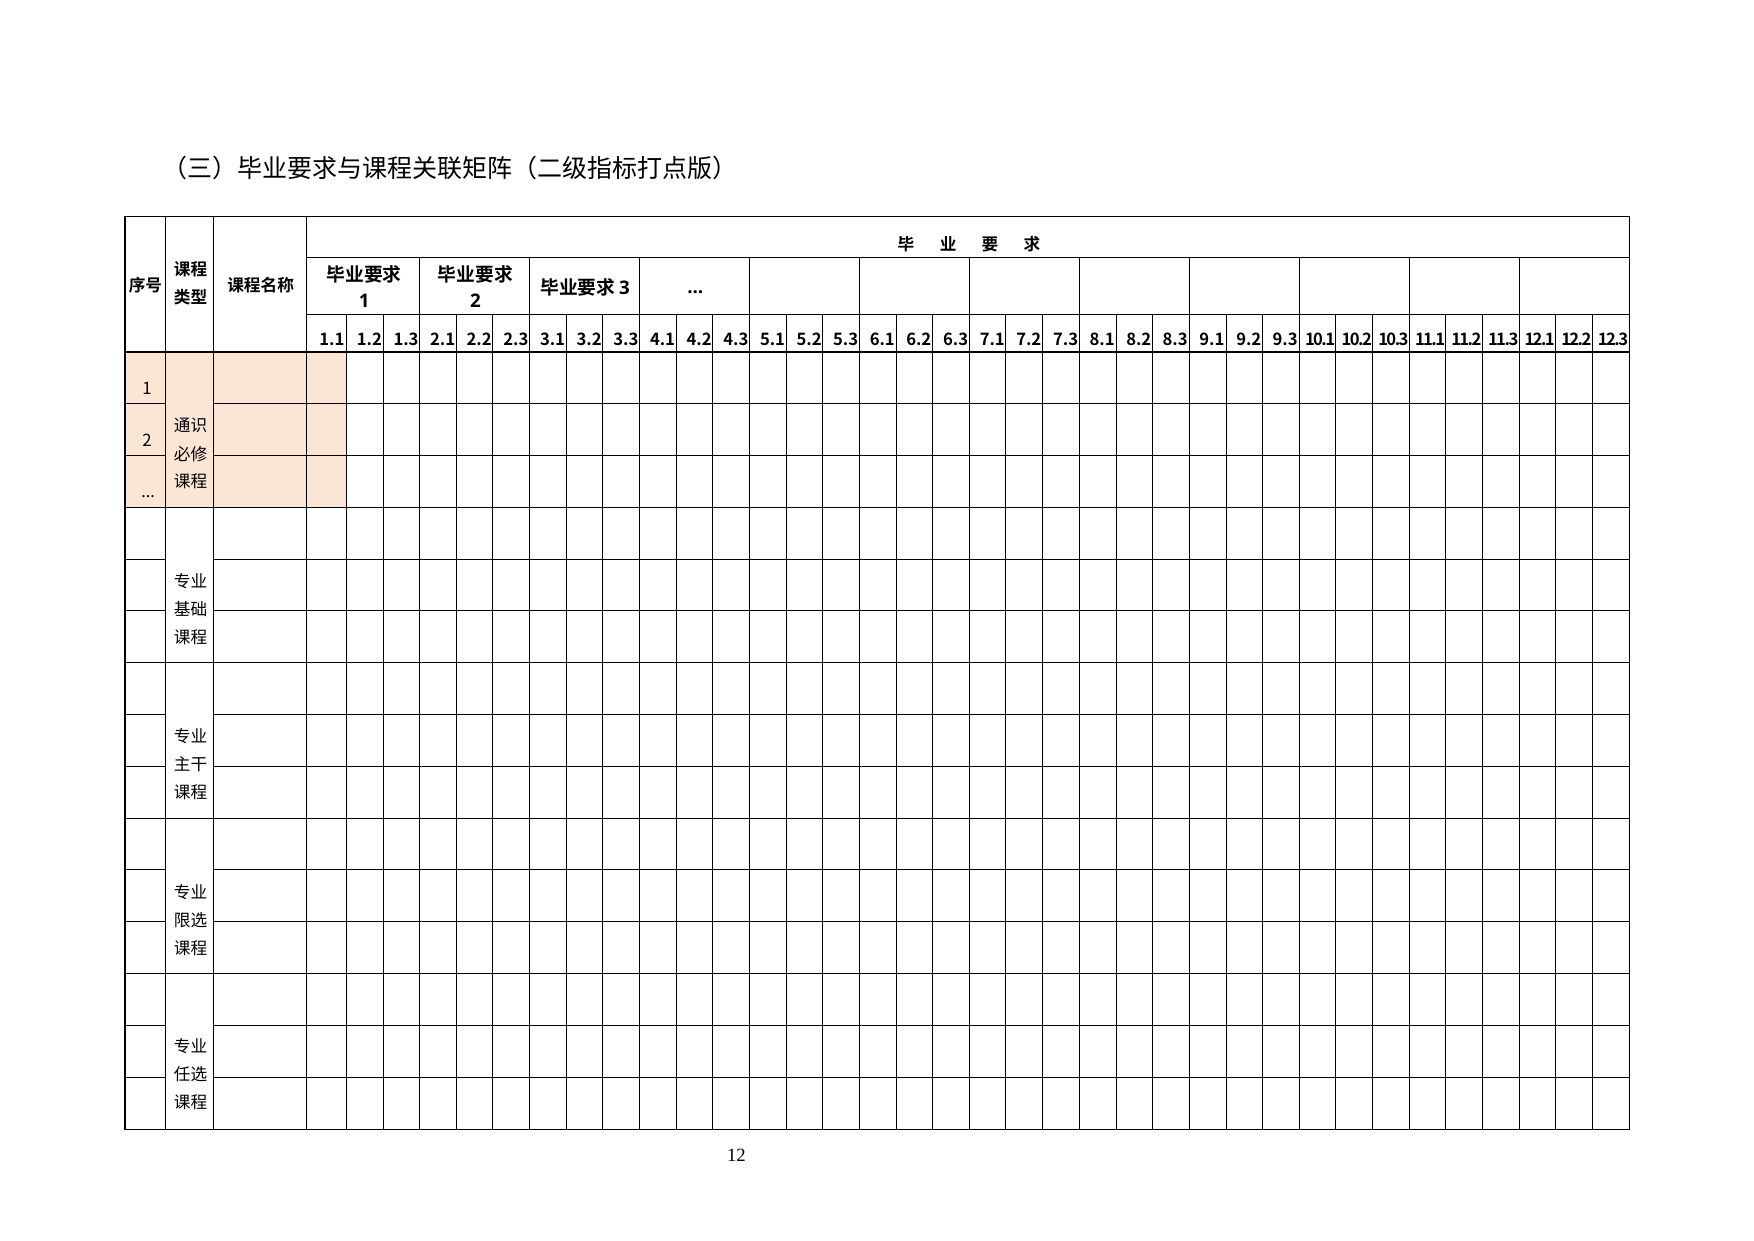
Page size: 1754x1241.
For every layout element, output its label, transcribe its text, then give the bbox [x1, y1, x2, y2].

table_cell [214, 508, 306, 558]
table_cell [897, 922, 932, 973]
table_cell [1080, 456, 1116, 507]
table_cell [384, 560, 419, 610]
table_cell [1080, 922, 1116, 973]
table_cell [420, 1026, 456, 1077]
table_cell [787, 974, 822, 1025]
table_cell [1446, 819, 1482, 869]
table_cell [1593, 560, 1629, 610]
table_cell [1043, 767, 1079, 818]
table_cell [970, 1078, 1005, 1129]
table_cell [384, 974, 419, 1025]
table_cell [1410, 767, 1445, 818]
table_cell [493, 715, 529, 766]
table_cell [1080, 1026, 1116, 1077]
table_cell 7.3 [1043, 315, 1079, 351]
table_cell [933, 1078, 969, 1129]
table_cell [750, 508, 786, 558]
table_cell [1043, 456, 1079, 507]
table_cell [1483, 404, 1519, 455]
table_cell [933, 560, 969, 610]
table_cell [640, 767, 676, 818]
table_cell [1410, 663, 1445, 714]
table_cell [897, 404, 932, 455]
table_cell [1336, 456, 1372, 507]
table_cell [823, 404, 859, 455]
table_cell [384, 353, 419, 403]
table_cell [1410, 560, 1445, 610]
table_cell [530, 611, 566, 662]
table_cell [860, 258, 969, 313]
table_cell [787, 611, 822, 662]
table_cell 10.3 [1373, 315, 1409, 351]
table_cell 毕业要求2 [420, 258, 529, 313]
table_cell [493, 611, 529, 662]
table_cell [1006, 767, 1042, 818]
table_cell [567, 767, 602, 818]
table_cell [1117, 611, 1152, 662]
table_cell [1336, 353, 1372, 403]
table_cell [860, 560, 896, 610]
table_cell [493, 663, 529, 714]
table_cell [787, 560, 822, 610]
table_cell 4.3 [713, 315, 749, 351]
table_cell [1153, 611, 1189, 662]
table_cell [1446, 663, 1482, 714]
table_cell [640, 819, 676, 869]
table_cell [420, 611, 456, 662]
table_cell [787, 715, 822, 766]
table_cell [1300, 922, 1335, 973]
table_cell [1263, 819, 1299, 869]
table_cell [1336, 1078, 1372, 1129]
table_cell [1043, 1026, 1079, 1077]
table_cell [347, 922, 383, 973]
table_cell [1446, 611, 1482, 662]
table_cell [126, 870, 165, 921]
table_cell [214, 404, 306, 455]
table_cell [823, 663, 859, 714]
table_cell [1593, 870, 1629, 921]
table_cell ... [640, 258, 749, 313]
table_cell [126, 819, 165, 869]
table_cell [1373, 353, 1409, 403]
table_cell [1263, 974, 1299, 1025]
table_cell [1336, 560, 1372, 610]
table_cell 12.3 [1593, 315, 1629, 351]
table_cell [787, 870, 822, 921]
table_cell [457, 508, 492, 558]
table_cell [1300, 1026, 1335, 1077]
table_cell [1117, 404, 1152, 455]
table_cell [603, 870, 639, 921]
table_cell [1300, 611, 1335, 662]
table_cell [1043, 404, 1079, 455]
table_cell [860, 611, 896, 662]
table_cell [640, 353, 676, 403]
table_cell [640, 611, 676, 662]
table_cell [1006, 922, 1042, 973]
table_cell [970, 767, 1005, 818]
table_cell [1080, 611, 1116, 662]
table_cell [1300, 560, 1335, 610]
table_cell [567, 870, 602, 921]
table_cell 1.2 [347, 315, 383, 351]
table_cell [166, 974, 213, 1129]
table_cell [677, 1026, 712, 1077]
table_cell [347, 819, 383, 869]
table_cell [1190, 611, 1226, 662]
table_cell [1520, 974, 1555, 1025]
table_cell [1227, 560, 1262, 610]
table_cell [1483, 663, 1519, 714]
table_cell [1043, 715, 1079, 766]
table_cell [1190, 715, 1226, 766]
table_cell [1043, 611, 1079, 662]
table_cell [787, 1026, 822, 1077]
table_cell [1190, 258, 1299, 313]
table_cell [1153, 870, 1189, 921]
table_cell [823, 353, 859, 403]
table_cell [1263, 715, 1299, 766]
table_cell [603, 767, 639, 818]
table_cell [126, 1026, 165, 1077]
table_cell [1520, 560, 1555, 610]
table_cell [420, 508, 456, 558]
table_cell [713, 353, 749, 403]
table_cell [897, 456, 932, 507]
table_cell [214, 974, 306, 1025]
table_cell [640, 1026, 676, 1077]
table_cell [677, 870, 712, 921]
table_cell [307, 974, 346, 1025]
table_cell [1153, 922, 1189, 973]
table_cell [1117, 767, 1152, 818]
table_cell [860, 353, 896, 403]
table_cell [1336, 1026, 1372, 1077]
table_cell [1556, 611, 1592, 662]
table_cell [933, 404, 969, 455]
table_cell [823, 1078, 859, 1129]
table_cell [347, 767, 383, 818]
table_cell [603, 663, 639, 714]
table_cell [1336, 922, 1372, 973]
table_cell 专业基础课程 [166, 508, 213, 662]
table_cell [1336, 404, 1372, 455]
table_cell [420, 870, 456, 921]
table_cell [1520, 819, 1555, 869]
table_cell [1080, 353, 1116, 403]
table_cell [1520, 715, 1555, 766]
table_cell [1227, 404, 1262, 455]
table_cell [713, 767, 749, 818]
table_cell [677, 611, 712, 662]
table_cell [567, 560, 602, 610]
table_cell [970, 663, 1005, 714]
table_cell [1080, 508, 1116, 558]
table_cell 11.1 [1410, 315, 1445, 351]
table_cell [677, 560, 712, 610]
table_cell [457, 353, 492, 403]
table_cell [307, 508, 346, 558]
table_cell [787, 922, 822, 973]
table_cell [307, 663, 346, 714]
table_cell [214, 611, 306, 662]
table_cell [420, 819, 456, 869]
table_cell [860, 508, 896, 558]
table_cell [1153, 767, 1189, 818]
table_cell [970, 353, 1005, 403]
table_cell [603, 404, 639, 455]
table_cell ... [126, 456, 165, 507]
table_cell [823, 611, 859, 662]
table_cell [713, 663, 749, 714]
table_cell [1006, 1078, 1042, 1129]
table_cell 2.3 [493, 315, 529, 351]
table_cell [1446, 353, 1482, 403]
table_cell [1410, 353, 1445, 403]
table_cell [1483, 611, 1519, 662]
table_cell [823, 456, 859, 507]
table_cell [750, 611, 786, 662]
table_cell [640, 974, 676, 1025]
table_cell [1300, 508, 1335, 558]
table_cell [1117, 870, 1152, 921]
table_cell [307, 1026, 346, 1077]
table_cell [530, 560, 566, 610]
table_cell [384, 611, 419, 662]
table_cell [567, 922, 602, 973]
table_cell [1373, 611, 1409, 662]
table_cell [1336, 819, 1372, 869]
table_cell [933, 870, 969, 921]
table_cell [750, 456, 786, 507]
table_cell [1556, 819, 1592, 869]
table_cell [787, 663, 822, 714]
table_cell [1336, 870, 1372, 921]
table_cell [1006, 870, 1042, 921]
table_cell [1373, 560, 1409, 610]
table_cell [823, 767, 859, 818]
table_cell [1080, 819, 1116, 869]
table_cell 10.1 [1300, 315, 1335, 351]
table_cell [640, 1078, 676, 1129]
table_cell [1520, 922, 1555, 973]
table_cell [677, 456, 712, 507]
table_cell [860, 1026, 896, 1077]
table_cell [860, 404, 896, 455]
table_cell 8.1 [1080, 315, 1116, 351]
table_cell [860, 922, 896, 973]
table_cell 9.3 [1263, 315, 1299, 351]
table_cell 9.2 [1227, 315, 1262, 351]
table_cell [677, 715, 712, 766]
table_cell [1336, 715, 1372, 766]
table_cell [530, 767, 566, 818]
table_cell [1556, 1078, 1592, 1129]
table_cell [1336, 663, 1372, 714]
table_cell [1483, 508, 1519, 558]
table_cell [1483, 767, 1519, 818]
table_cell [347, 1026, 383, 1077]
table_cell 3.3 [603, 315, 639, 351]
table_cell [1263, 353, 1299, 403]
table_cell 3.1 [530, 315, 566, 351]
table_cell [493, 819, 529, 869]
table_cell 专业主干课程 [166, 663, 213, 818]
table_cell [1446, 404, 1482, 455]
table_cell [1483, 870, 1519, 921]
table_cell [1263, 663, 1299, 714]
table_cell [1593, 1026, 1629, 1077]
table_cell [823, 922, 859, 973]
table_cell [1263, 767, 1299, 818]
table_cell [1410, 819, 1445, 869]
table_cell [640, 508, 676, 558]
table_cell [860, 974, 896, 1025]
table_cell [493, 353, 529, 403]
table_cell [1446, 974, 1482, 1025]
table_cell [713, 508, 749, 558]
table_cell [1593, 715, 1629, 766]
table_cell 7.1 [970, 315, 1005, 351]
table_cell [1263, 508, 1299, 558]
table_cell [1190, 663, 1226, 714]
table_cell [384, 456, 419, 507]
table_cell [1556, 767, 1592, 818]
table_cell [457, 456, 492, 507]
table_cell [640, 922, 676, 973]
table_cell [1373, 508, 1409, 558]
table_cell 10.2 [1336, 315, 1372, 351]
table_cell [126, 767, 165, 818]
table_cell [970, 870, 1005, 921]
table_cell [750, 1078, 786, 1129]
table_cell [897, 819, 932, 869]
table_cell [1006, 404, 1042, 455]
table_cell [420, 456, 456, 507]
table_cell [713, 456, 749, 507]
table_cell [713, 404, 749, 455]
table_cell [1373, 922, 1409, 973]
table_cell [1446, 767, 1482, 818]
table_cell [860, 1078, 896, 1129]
table_cell [307, 456, 346, 507]
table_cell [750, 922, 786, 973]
table_cell [1483, 456, 1519, 507]
table_cell [1483, 353, 1519, 403]
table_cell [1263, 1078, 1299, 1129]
table_cell 5.3 [823, 315, 859, 351]
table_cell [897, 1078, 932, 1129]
table_cell [1263, 611, 1299, 662]
table_cell [1410, 611, 1445, 662]
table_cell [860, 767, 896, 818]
table_cell [1520, 353, 1555, 403]
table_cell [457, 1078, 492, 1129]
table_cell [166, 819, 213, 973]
table_cell [567, 508, 602, 558]
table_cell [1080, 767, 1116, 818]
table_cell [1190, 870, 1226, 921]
table_cell [677, 404, 712, 455]
table_cell [933, 456, 969, 507]
table_cell [1300, 663, 1335, 714]
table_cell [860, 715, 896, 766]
table_cell [384, 404, 419, 455]
table_cell [1556, 508, 1592, 558]
table_cell [1593, 404, 1629, 455]
table_cell [530, 663, 566, 714]
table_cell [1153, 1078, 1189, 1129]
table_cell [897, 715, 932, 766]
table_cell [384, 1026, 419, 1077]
table_cell 1.3 [384, 315, 419, 351]
text （三）毕业要求与课程关联矩阵（二级指标打点版） [112, 149, 1641, 185]
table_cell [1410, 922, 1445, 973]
table_cell [897, 663, 932, 714]
table_cell [1520, 508, 1555, 558]
table_cell [933, 663, 969, 714]
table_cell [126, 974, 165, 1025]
table_cell [750, 353, 786, 403]
table_cell [933, 611, 969, 662]
table_cell [1556, 404, 1592, 455]
table_cell [1117, 663, 1152, 714]
table_cell [1410, 456, 1445, 507]
table_cell [1153, 663, 1189, 714]
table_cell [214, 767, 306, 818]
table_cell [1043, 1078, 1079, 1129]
table_cell [1043, 560, 1079, 610]
table_cell 2.2 [457, 315, 492, 351]
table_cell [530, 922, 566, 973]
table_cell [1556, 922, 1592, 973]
table_cell [1593, 508, 1629, 558]
table_cell [1153, 404, 1189, 455]
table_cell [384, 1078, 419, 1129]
table_cell [1556, 560, 1592, 610]
table_cell [126, 508, 165, 558]
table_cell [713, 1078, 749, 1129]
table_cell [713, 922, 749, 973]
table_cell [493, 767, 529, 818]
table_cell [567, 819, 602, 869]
table_cell [1373, 404, 1409, 455]
table_cell [1263, 560, 1299, 610]
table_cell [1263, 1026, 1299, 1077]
table_cell [1043, 508, 1079, 558]
table_cell [420, 560, 456, 610]
table_header 课程名称 [214, 217, 306, 351]
table_cell [1080, 663, 1116, 714]
table_cell 6.1 [860, 315, 896, 351]
table_cell [493, 456, 529, 507]
table_cell [347, 560, 383, 610]
table_cell [347, 404, 383, 455]
table_cell 1 [126, 353, 165, 403]
table_cell [677, 663, 712, 714]
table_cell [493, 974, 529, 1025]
table_cell 毕业要求1 [307, 258, 419, 313]
table_cell [640, 456, 676, 507]
table_cell 6.2 [897, 315, 932, 351]
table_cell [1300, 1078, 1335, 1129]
table_cell [1520, 404, 1555, 455]
table_cell [1006, 456, 1042, 507]
table_cell [307, 353, 346, 403]
table_cell 8.2 [1117, 315, 1152, 351]
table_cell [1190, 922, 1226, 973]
table_cell [1410, 258, 1519, 313]
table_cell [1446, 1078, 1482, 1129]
table_cell [1300, 456, 1335, 507]
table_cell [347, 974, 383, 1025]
table_cell [603, 508, 639, 558]
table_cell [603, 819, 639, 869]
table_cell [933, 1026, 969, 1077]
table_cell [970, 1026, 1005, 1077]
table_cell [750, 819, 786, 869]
table_cell [567, 611, 602, 662]
table_cell [713, 611, 749, 662]
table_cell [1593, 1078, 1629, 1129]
table_cell [787, 353, 822, 403]
table_cell [603, 456, 639, 507]
table_cell [1190, 508, 1226, 558]
table_cell [897, 560, 932, 610]
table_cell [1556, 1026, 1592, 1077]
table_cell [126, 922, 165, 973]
table_cell [1190, 560, 1226, 610]
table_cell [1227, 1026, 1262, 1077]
table_cell [603, 353, 639, 403]
table_cell [897, 508, 932, 558]
table_cell [1117, 560, 1152, 610]
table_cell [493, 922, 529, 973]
table_cell [1006, 353, 1042, 403]
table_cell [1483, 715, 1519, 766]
table_cell [713, 715, 749, 766]
table_cell [420, 404, 456, 455]
table_cell [1263, 456, 1299, 507]
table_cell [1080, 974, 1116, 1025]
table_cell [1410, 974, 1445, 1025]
table_cell [420, 663, 456, 714]
table_cell [567, 353, 602, 403]
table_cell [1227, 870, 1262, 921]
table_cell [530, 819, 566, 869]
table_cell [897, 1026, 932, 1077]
table_cell [1593, 353, 1629, 403]
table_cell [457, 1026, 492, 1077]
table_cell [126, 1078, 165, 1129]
table_cell [1373, 456, 1409, 507]
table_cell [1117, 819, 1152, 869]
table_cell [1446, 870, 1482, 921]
table_cell [530, 508, 566, 558]
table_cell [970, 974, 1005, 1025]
table_cell [1080, 560, 1116, 610]
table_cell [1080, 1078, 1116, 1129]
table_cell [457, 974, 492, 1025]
table_cell [823, 508, 859, 558]
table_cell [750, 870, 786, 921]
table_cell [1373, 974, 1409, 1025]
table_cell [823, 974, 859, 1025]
table_cell [1153, 353, 1189, 403]
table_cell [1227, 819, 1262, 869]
table_cell [347, 663, 383, 714]
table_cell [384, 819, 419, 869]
table_cell 2.1 [420, 315, 456, 351]
table_cell [347, 611, 383, 662]
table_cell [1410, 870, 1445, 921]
table_cell [1227, 353, 1262, 403]
table_cell [307, 404, 346, 455]
table_cell [1153, 560, 1189, 610]
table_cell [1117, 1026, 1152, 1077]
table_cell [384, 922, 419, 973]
table_cell [1446, 456, 1482, 507]
table_cell 5.1 [750, 315, 786, 351]
table_cell 7.2 [1006, 315, 1042, 351]
table_cell [214, 560, 306, 610]
table_cell [1227, 663, 1262, 714]
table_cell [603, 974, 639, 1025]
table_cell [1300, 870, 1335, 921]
table_cell 8.3 [1153, 315, 1189, 351]
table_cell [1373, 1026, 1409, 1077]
table_cell 通识必修课程 [166, 353, 213, 507]
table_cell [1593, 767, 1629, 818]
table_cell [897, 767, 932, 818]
table_cell 11.3 [1483, 315, 1519, 351]
table_cell [1556, 663, 1592, 714]
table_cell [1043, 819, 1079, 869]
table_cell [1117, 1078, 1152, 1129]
table_cell [1593, 456, 1629, 507]
table_cell 4.1 [640, 315, 676, 351]
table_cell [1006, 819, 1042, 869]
table_cell [750, 663, 786, 714]
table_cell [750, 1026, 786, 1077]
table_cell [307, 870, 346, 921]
table_cell [530, 353, 566, 403]
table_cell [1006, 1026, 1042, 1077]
table_cell [493, 508, 529, 558]
table_cell 3.2 [567, 315, 602, 351]
table_cell [1006, 663, 1042, 714]
table_cell [493, 560, 529, 610]
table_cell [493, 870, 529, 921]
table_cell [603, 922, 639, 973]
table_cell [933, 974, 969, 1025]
table_cell 11.2 [1446, 315, 1482, 351]
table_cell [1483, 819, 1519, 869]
table_cell [1153, 456, 1189, 507]
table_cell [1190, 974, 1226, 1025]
table_cell [567, 715, 602, 766]
table_cell [787, 508, 822, 558]
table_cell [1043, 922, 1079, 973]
table_cell [1373, 663, 1409, 714]
table_cell [1006, 611, 1042, 662]
table_header 课程类型 [166, 217, 213, 351]
table_cell [897, 611, 932, 662]
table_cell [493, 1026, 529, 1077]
table_cell [530, 404, 566, 455]
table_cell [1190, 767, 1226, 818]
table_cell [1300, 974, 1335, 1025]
table_cell 4.2 [677, 315, 712, 351]
table_cell [750, 404, 786, 455]
table_cell [1446, 560, 1482, 610]
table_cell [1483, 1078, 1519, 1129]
table_cell 毕业要求3 [530, 258, 639, 313]
table_cell [933, 353, 969, 403]
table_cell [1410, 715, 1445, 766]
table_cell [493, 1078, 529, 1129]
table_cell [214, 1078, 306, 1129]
table_cell [347, 353, 383, 403]
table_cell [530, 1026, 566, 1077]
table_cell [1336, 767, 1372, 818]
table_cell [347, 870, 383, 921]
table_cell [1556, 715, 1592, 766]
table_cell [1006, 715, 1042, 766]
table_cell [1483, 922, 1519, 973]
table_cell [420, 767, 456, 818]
table_cell [1593, 663, 1629, 714]
table_cell [420, 353, 456, 403]
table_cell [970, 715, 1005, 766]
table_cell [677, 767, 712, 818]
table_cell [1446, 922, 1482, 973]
table_cell [1080, 258, 1189, 313]
table_cell [1227, 456, 1262, 507]
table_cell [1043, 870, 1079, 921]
table_cell 5.2 [787, 315, 822, 351]
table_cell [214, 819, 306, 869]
table_header 序号 [126, 217, 165, 351]
table_cell [823, 560, 859, 610]
table_cell [384, 663, 419, 714]
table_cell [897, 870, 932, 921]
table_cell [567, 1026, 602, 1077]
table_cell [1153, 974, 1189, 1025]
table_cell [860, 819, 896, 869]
table_cell [126, 663, 165, 714]
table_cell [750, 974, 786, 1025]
table_cell [307, 715, 346, 766]
table_cell [1153, 508, 1189, 558]
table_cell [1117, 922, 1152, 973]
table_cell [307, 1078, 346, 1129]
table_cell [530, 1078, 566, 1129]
table_cell [787, 404, 822, 455]
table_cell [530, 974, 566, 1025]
table_cell [677, 508, 712, 558]
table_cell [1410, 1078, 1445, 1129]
table_cell [214, 715, 306, 766]
table_cell [1300, 258, 1409, 313]
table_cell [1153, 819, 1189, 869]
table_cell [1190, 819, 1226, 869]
table_cell [1556, 353, 1592, 403]
table_cell [1520, 663, 1555, 714]
table_cell [1117, 456, 1152, 507]
table_cell [1006, 560, 1042, 610]
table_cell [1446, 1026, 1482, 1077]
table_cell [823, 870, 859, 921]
table_cell [214, 663, 306, 714]
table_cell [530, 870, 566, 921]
table_cell 2 [126, 404, 165, 455]
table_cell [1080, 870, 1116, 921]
table_cell [530, 456, 566, 507]
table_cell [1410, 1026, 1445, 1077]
table_cell [640, 404, 676, 455]
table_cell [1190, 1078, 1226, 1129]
table_cell [860, 456, 896, 507]
table_cell 12.1 [1520, 315, 1555, 351]
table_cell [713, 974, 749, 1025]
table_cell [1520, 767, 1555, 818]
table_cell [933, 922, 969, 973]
table_cell [307, 611, 346, 662]
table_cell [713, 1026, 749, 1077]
table_cell [860, 663, 896, 714]
table_cell [897, 353, 932, 403]
table_cell [384, 508, 419, 558]
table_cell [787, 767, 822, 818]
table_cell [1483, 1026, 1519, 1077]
table_cell [1117, 508, 1152, 558]
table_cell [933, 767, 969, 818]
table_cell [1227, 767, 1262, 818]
table_cell [677, 353, 712, 403]
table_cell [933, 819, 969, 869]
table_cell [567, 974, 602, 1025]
table_cell [1043, 663, 1079, 714]
table_cell [640, 715, 676, 766]
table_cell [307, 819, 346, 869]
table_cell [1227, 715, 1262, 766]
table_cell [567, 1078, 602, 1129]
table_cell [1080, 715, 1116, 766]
table_cell [1410, 404, 1445, 455]
table_cell [126, 611, 165, 662]
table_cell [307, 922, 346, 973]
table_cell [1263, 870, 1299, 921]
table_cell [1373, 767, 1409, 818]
table_cell 1.1 [307, 315, 346, 351]
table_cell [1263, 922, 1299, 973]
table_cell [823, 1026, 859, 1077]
table_cell [1520, 611, 1555, 662]
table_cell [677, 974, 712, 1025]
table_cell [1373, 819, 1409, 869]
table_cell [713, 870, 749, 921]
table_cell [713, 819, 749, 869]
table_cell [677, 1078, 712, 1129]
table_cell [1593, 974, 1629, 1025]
table_cell [933, 508, 969, 558]
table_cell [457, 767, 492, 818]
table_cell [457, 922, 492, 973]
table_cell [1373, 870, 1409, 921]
table_cell [1556, 456, 1592, 507]
table_header 毕 业 要 求 [307, 217, 1629, 257]
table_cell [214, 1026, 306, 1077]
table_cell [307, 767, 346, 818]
table_cell [640, 560, 676, 610]
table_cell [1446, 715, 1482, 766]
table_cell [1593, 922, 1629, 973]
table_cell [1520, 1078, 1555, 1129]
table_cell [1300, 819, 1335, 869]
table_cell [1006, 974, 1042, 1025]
table_cell [457, 404, 492, 455]
table_cell [1043, 353, 1079, 403]
table_cell [384, 715, 419, 766]
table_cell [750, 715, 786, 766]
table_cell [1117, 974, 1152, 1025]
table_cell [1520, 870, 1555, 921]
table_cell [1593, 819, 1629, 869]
table_cell [126, 715, 165, 766]
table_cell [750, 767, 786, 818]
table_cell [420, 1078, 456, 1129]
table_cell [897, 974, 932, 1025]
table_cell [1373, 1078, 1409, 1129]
table_cell [970, 611, 1005, 662]
table_cell [1336, 611, 1372, 662]
table_cell [970, 258, 1079, 313]
table_cell [420, 715, 456, 766]
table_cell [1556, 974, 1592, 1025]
table_cell [530, 715, 566, 766]
table_cell [347, 715, 383, 766]
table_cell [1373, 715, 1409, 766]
table_cell [1336, 508, 1372, 558]
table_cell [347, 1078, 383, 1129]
table_cell [214, 353, 306, 403]
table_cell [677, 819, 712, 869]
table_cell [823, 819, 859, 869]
table_cell [457, 560, 492, 610]
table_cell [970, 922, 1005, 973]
table_cell [1227, 611, 1262, 662]
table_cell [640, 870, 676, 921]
table_cell [1520, 456, 1555, 507]
table_cell [603, 611, 639, 662]
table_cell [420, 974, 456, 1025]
table_cell [567, 663, 602, 714]
table_cell [493, 404, 529, 455]
table_cell [214, 456, 306, 507]
table_cell [640, 663, 676, 714]
table_cell [1190, 404, 1226, 455]
table_cell [1117, 353, 1152, 403]
table_cell [603, 715, 639, 766]
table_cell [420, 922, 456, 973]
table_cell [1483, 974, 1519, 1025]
table_cell [603, 560, 639, 610]
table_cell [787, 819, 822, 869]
table_cell [1006, 508, 1042, 558]
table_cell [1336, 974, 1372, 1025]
table_cell [1593, 611, 1629, 662]
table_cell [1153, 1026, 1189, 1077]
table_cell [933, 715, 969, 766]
table_cell 6.3 [933, 315, 969, 351]
table_cell [307, 560, 346, 610]
table_cell [1190, 353, 1226, 403]
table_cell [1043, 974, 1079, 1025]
table_cell [970, 404, 1005, 455]
table_cell [457, 611, 492, 662]
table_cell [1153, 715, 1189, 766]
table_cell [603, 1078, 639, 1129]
table_cell [787, 456, 822, 507]
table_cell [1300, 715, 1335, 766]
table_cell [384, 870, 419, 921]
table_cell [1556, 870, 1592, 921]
table_cell [126, 560, 165, 610]
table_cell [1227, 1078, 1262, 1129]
table_cell [713, 560, 749, 610]
table_cell [1520, 258, 1629, 313]
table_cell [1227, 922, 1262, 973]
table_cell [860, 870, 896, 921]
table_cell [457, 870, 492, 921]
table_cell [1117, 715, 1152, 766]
table_cell [347, 508, 383, 558]
table_cell 12.2 [1556, 315, 1592, 351]
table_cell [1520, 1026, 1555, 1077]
table_cell [1446, 508, 1482, 558]
table_cell [457, 663, 492, 714]
table_cell [970, 508, 1005, 558]
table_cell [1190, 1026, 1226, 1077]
table_cell 9.1 [1190, 315, 1226, 351]
table_cell [567, 456, 602, 507]
table_cell [1300, 353, 1335, 403]
table_cell [750, 258, 859, 313]
table_cell [1080, 404, 1116, 455]
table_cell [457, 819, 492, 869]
table_cell [970, 456, 1005, 507]
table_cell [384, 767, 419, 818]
table_cell [1190, 456, 1226, 507]
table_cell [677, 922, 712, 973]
table_cell [457, 715, 492, 766]
table_cell [567, 404, 602, 455]
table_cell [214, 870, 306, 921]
table_cell [1263, 404, 1299, 455]
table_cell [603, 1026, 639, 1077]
table_cell [1483, 560, 1519, 610]
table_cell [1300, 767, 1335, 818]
table_cell [970, 560, 1005, 610]
table_cell [347, 456, 383, 507]
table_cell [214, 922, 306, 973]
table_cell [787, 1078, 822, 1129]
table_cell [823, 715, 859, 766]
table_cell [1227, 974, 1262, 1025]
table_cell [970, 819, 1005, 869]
table_cell [1300, 404, 1335, 455]
table_cell [1227, 508, 1262, 558]
table_cell [1410, 508, 1445, 558]
table_cell [750, 560, 786, 610]
